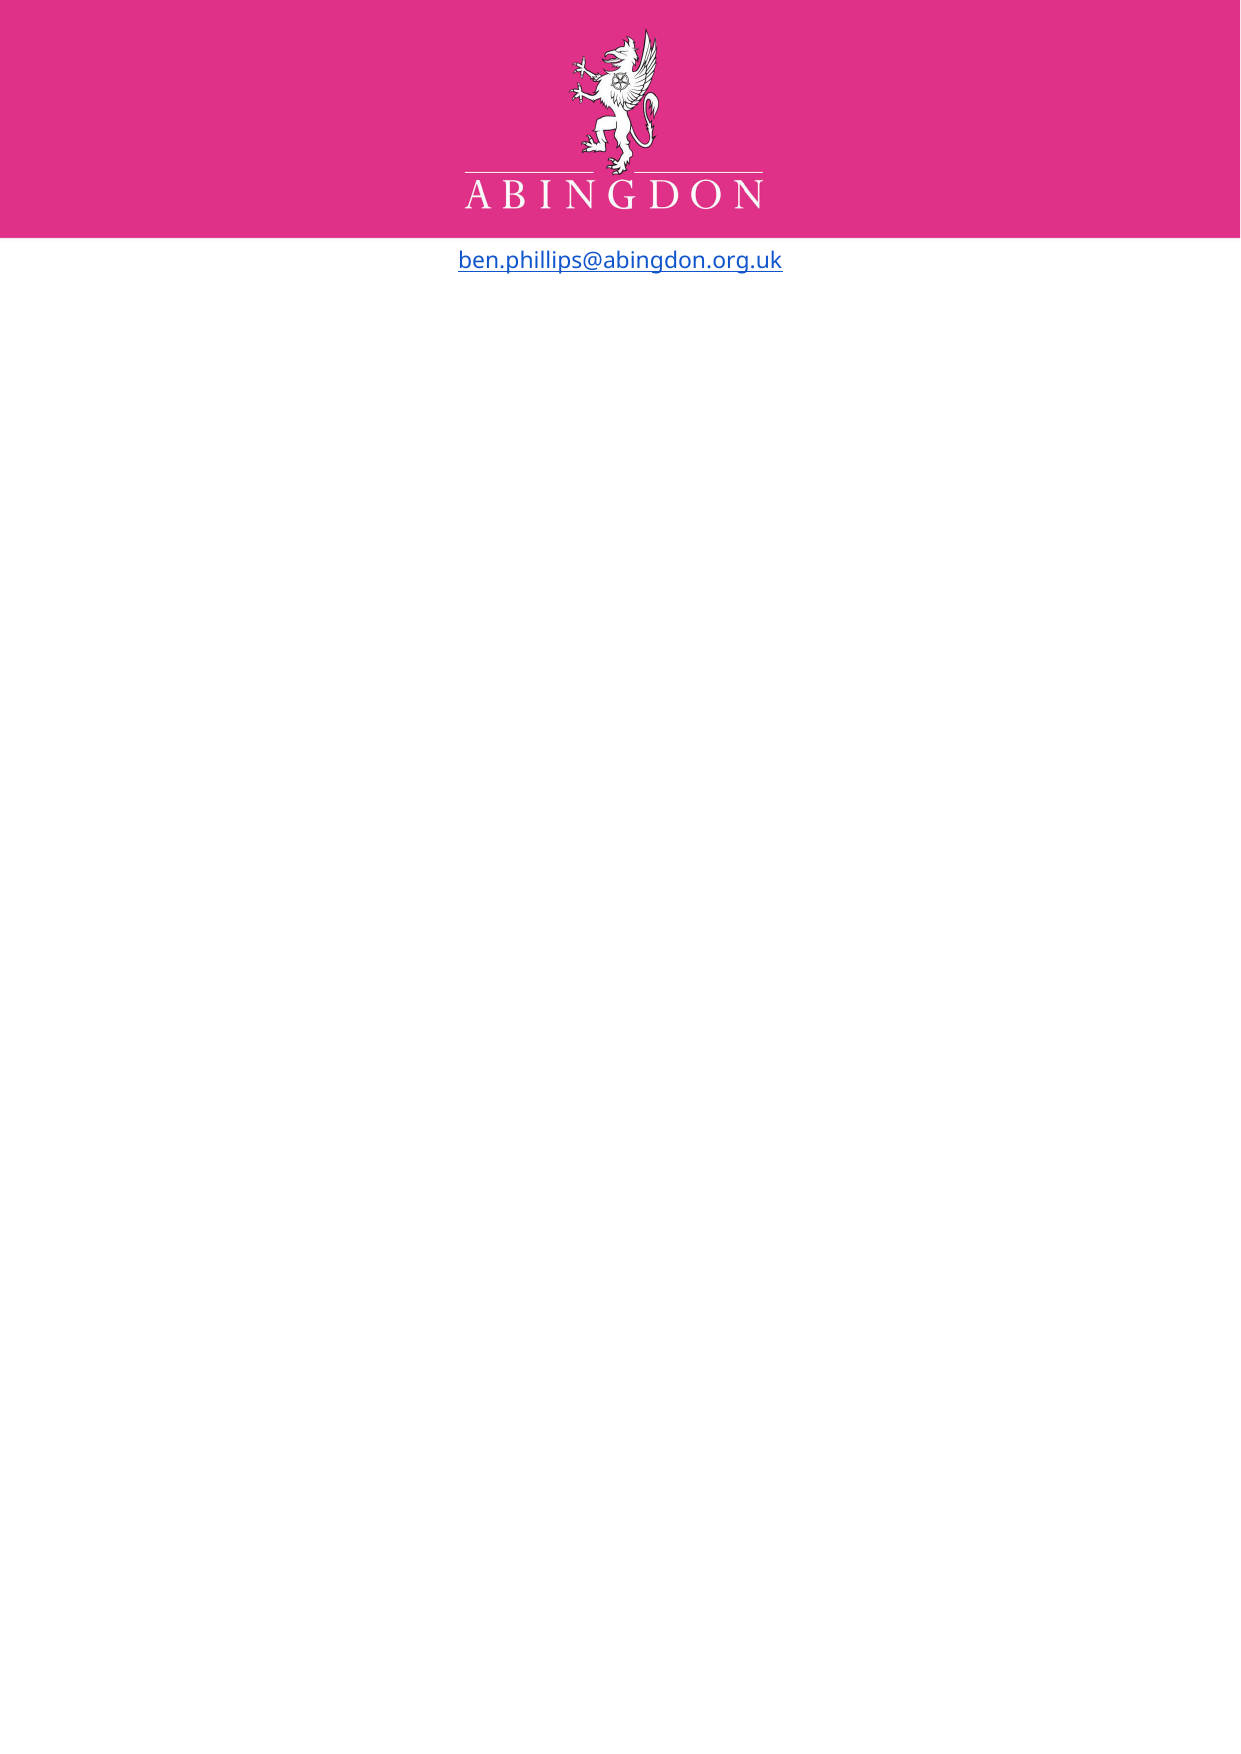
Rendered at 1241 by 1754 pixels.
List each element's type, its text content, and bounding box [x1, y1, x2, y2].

picture [0, 0, 1241, 245]
text ben.phillips@abingdon.org.uk [75, 75, 1165, 275]
